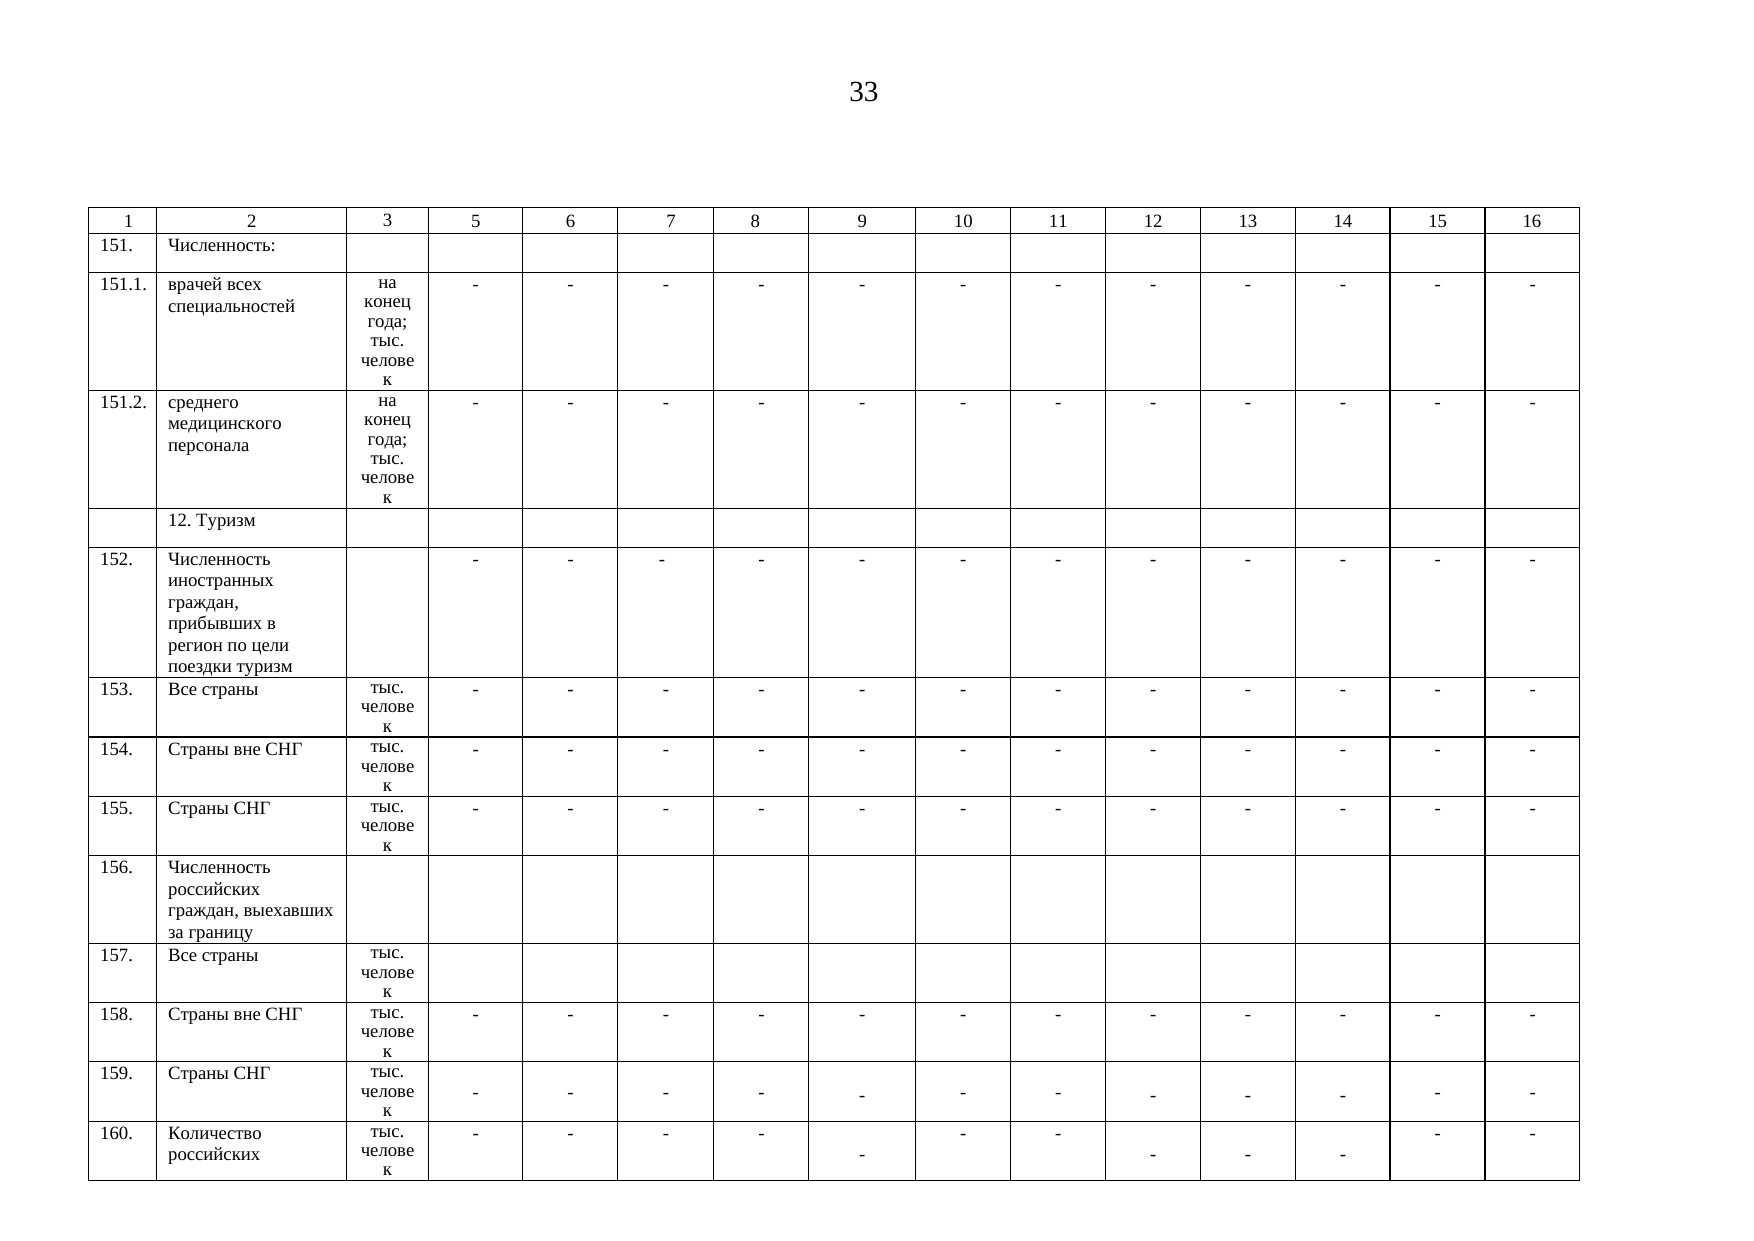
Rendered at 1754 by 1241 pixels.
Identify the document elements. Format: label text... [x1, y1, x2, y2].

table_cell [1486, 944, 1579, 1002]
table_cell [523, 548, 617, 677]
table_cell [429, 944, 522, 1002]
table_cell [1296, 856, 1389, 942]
table_header 10 [916, 208, 1010, 233]
table_header 2 [157, 208, 346, 233]
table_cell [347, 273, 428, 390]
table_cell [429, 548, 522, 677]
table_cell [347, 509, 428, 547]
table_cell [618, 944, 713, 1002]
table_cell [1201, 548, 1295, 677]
table_header 16 [1486, 208, 1579, 233]
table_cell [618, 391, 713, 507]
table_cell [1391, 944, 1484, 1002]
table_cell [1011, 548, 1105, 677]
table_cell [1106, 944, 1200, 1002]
table_header 1 [89, 208, 156, 233]
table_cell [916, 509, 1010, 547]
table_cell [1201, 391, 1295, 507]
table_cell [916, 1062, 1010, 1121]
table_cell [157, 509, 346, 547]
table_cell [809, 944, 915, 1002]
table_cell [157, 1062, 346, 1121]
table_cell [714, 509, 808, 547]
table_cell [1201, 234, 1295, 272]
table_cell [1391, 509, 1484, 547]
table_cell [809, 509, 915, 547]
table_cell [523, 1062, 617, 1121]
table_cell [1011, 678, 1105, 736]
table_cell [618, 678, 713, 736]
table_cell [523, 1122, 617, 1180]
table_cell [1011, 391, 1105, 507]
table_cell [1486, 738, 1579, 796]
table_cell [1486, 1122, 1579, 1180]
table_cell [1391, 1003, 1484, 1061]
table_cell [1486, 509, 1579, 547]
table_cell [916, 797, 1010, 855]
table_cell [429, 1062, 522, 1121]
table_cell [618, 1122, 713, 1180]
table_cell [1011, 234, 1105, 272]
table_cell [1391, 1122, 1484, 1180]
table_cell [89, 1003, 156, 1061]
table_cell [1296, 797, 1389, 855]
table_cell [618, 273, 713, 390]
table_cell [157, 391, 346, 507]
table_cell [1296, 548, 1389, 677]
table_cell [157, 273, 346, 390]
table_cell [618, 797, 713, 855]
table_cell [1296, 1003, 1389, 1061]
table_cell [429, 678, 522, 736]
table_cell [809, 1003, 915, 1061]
table_header 11 [1011, 208, 1105, 233]
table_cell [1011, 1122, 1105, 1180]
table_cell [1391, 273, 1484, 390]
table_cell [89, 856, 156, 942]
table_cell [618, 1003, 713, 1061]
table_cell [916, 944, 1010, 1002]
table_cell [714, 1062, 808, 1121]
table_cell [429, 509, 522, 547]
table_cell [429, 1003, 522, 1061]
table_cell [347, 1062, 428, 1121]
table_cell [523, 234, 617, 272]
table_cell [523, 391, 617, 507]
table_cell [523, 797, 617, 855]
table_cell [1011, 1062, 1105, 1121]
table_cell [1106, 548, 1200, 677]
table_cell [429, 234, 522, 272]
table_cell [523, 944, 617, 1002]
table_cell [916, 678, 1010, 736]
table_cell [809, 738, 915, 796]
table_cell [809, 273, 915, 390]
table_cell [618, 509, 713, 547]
table_header 6 [523, 208, 617, 233]
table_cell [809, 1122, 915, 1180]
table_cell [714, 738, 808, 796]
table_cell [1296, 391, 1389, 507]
table_header 7 [618, 208, 713, 233]
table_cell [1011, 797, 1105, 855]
table_header 14 [1296, 208, 1389, 233]
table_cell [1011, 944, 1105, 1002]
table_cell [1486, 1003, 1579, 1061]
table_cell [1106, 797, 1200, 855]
table_header 13 [1201, 208, 1295, 233]
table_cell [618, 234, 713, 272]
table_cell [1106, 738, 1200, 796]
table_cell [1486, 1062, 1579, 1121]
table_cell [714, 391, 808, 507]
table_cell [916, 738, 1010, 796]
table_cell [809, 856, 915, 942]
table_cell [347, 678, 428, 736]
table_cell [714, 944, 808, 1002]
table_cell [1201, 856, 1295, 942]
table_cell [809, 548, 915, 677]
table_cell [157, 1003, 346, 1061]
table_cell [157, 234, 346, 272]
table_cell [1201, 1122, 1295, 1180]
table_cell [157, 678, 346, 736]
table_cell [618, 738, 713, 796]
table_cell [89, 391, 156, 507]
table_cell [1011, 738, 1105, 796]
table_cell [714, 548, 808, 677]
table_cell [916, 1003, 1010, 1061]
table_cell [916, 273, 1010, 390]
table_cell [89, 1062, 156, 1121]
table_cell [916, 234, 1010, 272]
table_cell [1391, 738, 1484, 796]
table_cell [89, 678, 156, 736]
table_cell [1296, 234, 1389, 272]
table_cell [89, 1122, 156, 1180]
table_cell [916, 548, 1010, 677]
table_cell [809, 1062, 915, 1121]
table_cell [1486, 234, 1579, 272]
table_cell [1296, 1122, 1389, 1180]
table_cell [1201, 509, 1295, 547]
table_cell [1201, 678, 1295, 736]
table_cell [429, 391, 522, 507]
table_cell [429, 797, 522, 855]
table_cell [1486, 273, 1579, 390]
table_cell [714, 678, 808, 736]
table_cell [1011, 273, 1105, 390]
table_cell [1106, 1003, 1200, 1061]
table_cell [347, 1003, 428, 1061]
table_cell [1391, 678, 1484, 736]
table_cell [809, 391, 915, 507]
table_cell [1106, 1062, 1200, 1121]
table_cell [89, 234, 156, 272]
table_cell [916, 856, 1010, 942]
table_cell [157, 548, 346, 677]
table_header 8 [714, 208, 808, 233]
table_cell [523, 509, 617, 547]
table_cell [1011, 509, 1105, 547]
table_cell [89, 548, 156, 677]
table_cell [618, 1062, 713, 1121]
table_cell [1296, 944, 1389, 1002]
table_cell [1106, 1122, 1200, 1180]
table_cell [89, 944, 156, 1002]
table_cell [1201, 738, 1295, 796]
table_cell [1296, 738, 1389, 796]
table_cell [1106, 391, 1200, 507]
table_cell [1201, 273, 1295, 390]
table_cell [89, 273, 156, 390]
table_header 12 [1106, 208, 1200, 233]
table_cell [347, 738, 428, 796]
table_header 5 [429, 208, 522, 233]
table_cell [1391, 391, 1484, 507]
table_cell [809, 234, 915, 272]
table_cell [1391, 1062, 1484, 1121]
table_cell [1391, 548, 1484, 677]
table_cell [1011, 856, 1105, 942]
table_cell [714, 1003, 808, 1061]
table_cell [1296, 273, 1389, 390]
table_header 9 [809, 208, 915, 233]
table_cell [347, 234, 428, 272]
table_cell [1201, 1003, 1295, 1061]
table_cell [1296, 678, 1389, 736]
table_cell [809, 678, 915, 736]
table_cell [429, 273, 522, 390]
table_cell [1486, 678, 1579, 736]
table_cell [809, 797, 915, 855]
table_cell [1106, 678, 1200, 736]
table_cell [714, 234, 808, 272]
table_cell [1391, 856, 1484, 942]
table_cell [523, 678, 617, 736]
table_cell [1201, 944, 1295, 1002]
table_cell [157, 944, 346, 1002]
table_header 15 [1391, 208, 1484, 233]
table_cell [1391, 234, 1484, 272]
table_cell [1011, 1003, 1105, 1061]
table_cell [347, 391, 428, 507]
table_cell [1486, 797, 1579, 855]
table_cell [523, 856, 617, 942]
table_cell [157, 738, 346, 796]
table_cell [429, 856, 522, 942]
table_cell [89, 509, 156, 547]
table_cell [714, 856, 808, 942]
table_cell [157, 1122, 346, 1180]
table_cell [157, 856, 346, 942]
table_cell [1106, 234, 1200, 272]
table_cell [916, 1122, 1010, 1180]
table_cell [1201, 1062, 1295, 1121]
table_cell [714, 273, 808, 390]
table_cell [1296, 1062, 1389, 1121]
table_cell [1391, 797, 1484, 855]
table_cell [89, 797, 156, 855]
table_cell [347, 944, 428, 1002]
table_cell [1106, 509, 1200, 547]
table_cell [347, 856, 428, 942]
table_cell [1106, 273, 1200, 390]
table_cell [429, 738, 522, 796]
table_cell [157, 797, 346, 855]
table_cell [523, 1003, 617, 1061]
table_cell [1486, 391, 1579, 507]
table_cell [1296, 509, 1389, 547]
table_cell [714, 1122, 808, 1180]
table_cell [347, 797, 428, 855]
table_header 3 [347, 208, 428, 233]
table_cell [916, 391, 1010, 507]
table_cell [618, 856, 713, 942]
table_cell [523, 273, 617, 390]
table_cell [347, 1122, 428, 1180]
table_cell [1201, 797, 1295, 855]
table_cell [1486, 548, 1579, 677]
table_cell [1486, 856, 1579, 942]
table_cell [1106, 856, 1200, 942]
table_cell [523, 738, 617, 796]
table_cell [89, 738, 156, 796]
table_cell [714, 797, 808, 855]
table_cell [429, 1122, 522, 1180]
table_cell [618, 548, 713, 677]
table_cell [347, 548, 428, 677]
